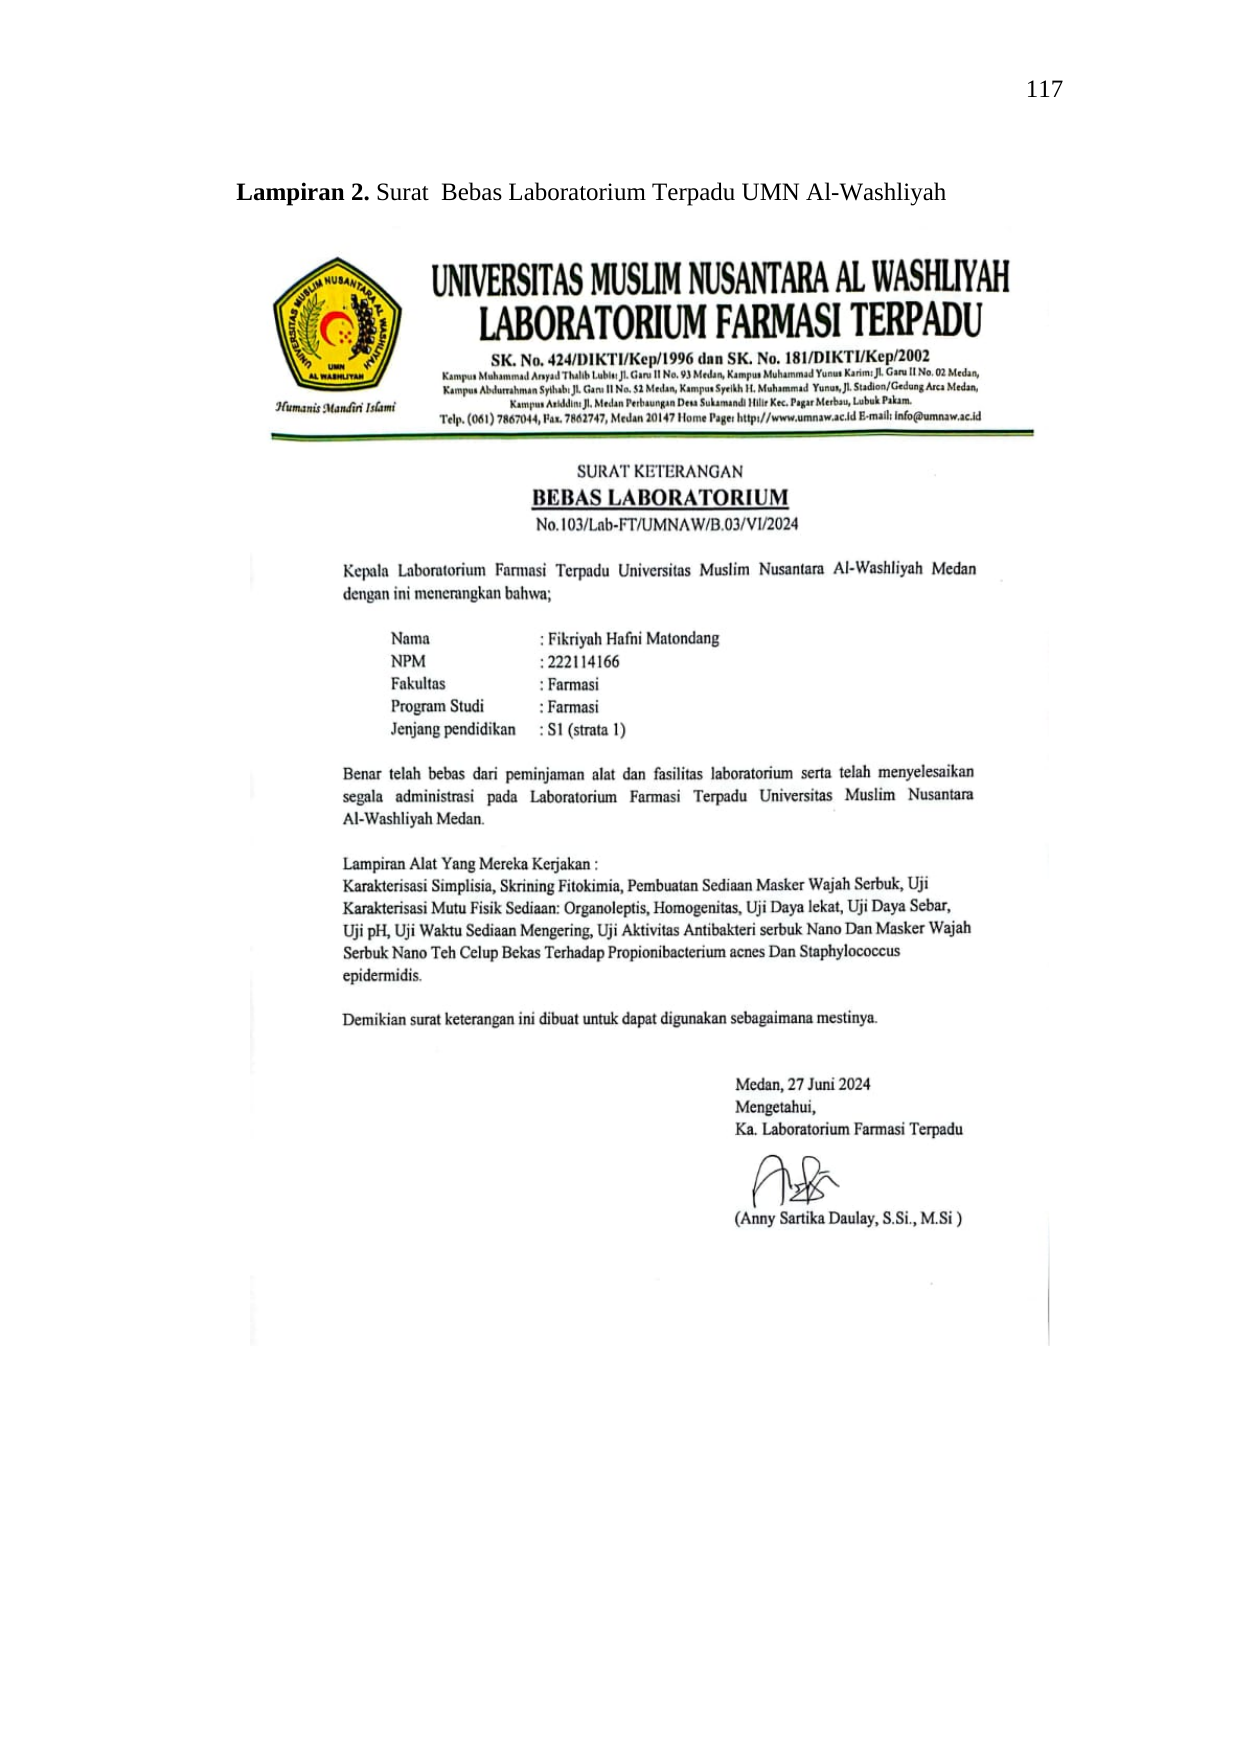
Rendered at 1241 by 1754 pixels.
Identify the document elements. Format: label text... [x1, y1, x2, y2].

text Lampiran 2. Surat Bebas Laboratorium Terpadu UMN Al-Washliyah [236, 177, 1063, 206]
picture [250, 226, 1050, 1346]
